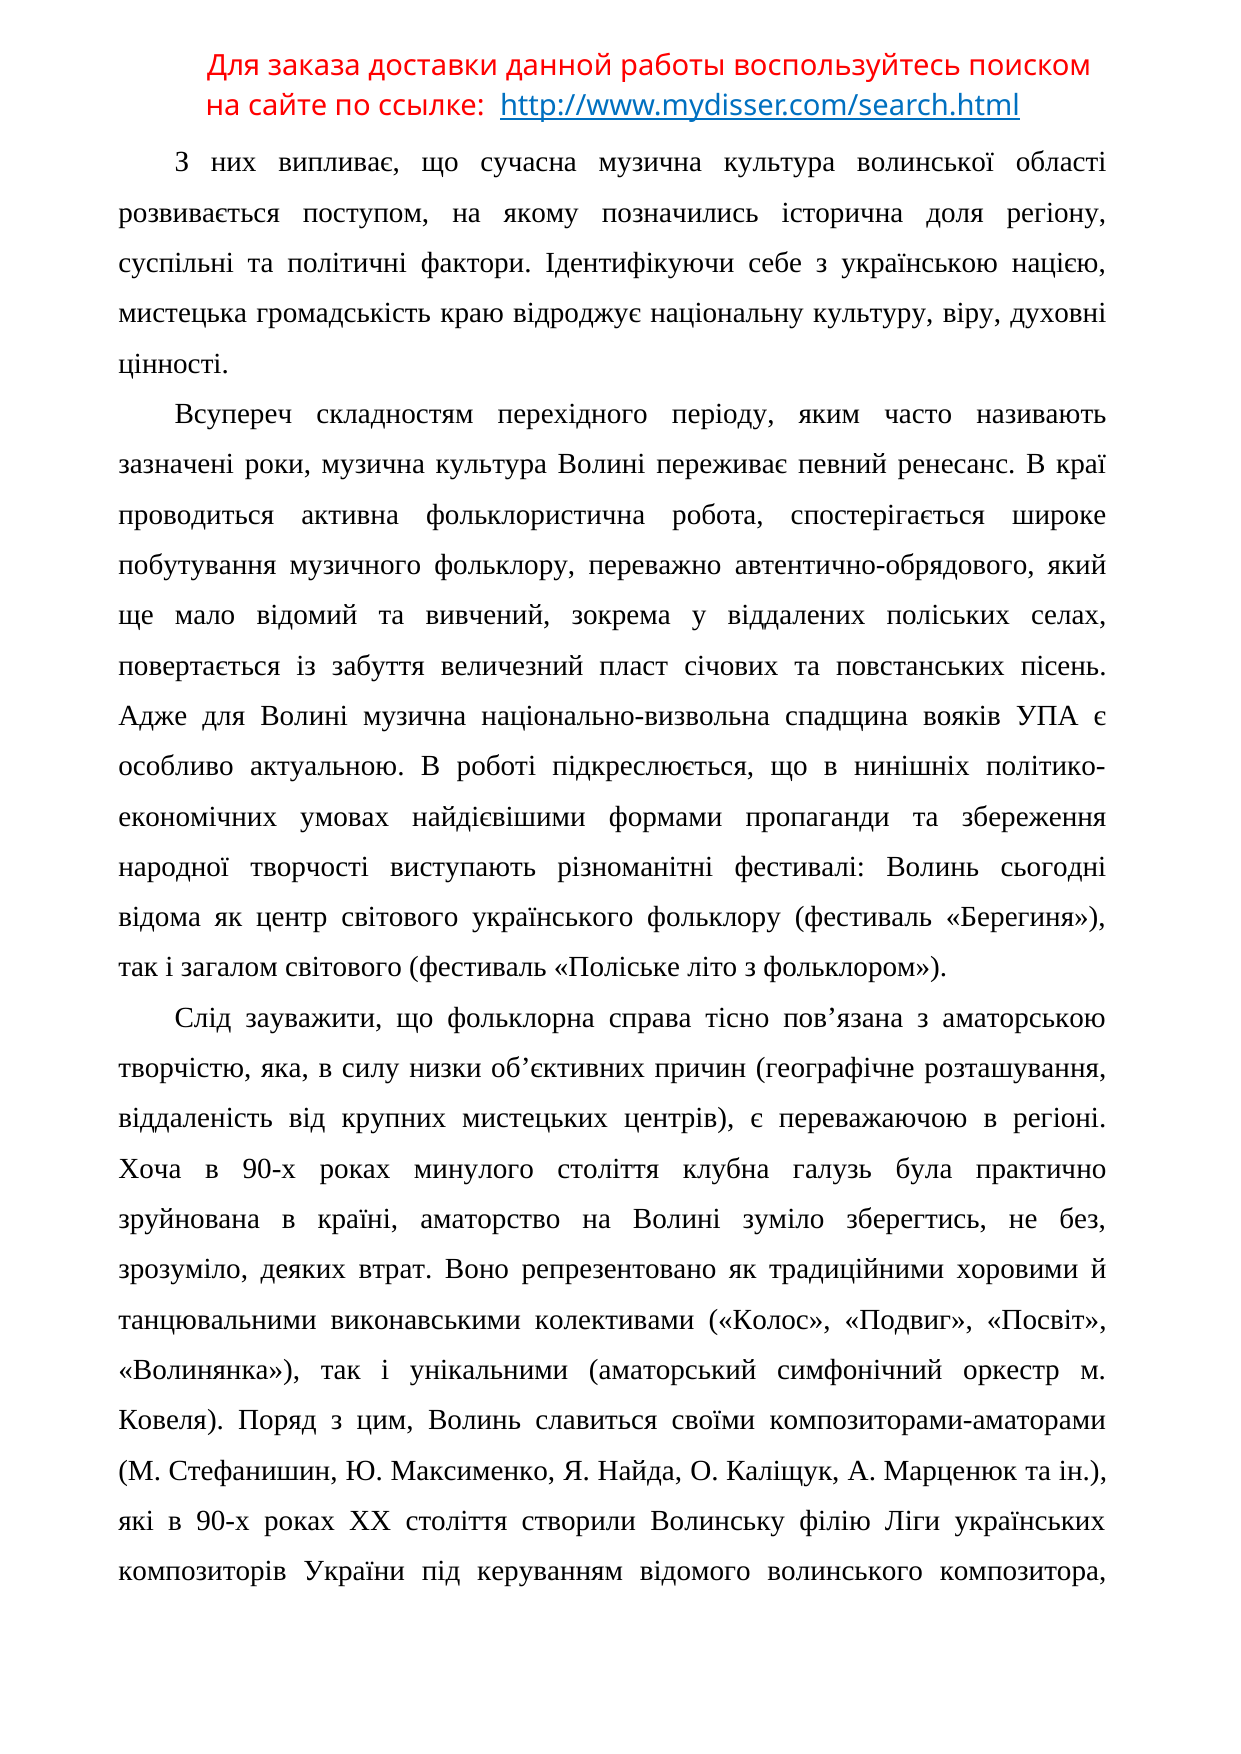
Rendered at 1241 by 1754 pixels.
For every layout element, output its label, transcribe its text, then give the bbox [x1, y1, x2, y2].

text З них випливає, що сучасна музична культура волинської області розвивається поступом, на якому позначились історична доля регіону, суспільні та політичні фактори. Ідентифікуючи себе з українською нацією, мистецька громадськість краю відроджує національну культуру, віру, духовні цінності. [118, 144, 1107, 379]
text Всупереч складностям перехідного періоду, яким часто називають зазначені роки, музична культура Волині переживає певний ренесанс. В краї проводиться активна фольклористична робота, спостерігається широке побутування музичного фольклору, переважно автентично-обрядового, який ще мало відомий та вивчений, зокрема у віддалених поліських селах, повертається із забуття величезний пласт січових та повстанських пісень. Адже для Волині музична національно-визвольна спадщина вояків УПА є особливо актуальною. В роботі підкреслюється, що в нинішніх політико-економічних умовах найдієвішими формами пропаганди та збереження народної творчості виступають різноманітні фестивалі: Волинь сьогодні відома як центр світового українського фольклору (фестиваль «Берегиня»), так і загалом світового (фестиваль «Поліське літо з фольклором»). [118, 396, 1107, 983]
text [118, 1000, 1107, 1587]
